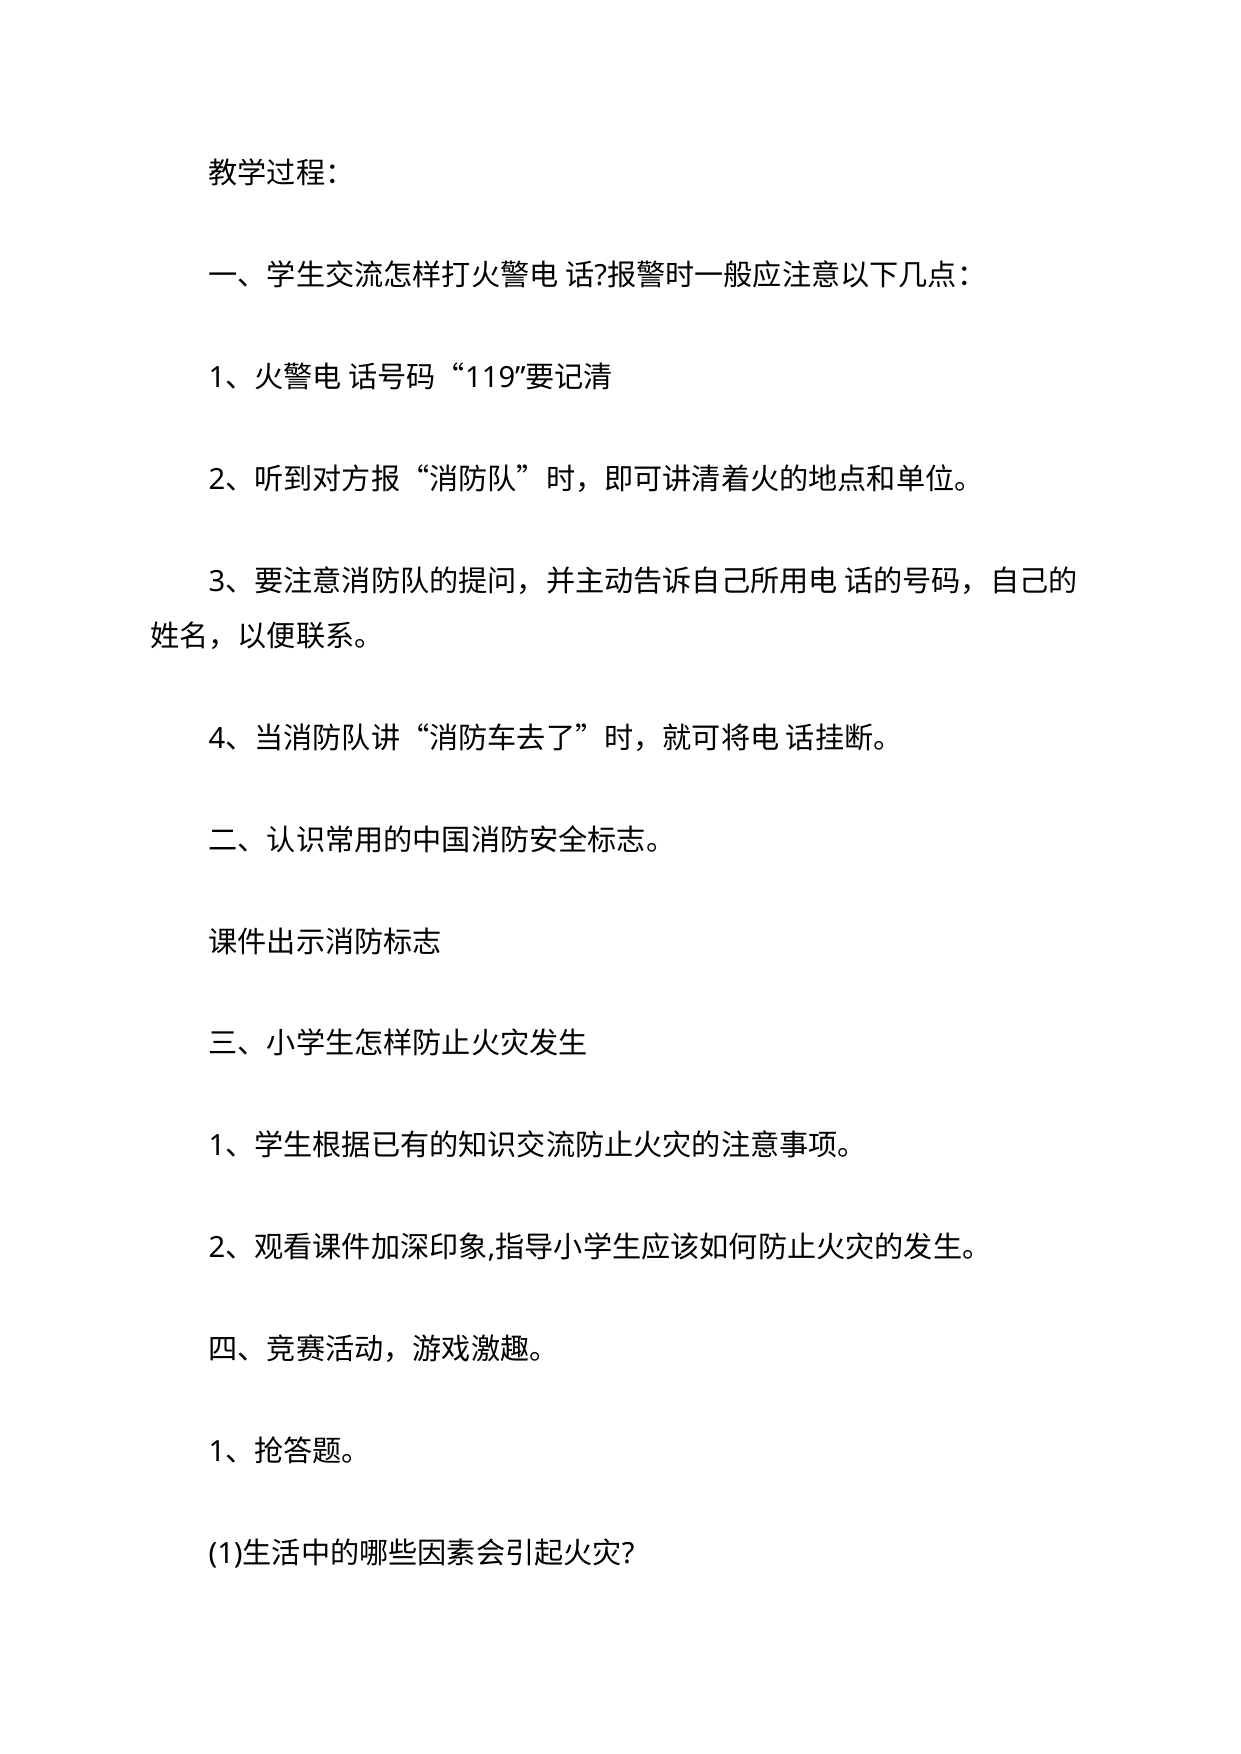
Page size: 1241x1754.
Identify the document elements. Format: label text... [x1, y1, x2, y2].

text 1、抢答题。 [150, 1427, 1090, 1470]
text 4、当消防队讲“消防车去了”时，就可将电 话挂断。 [150, 714, 1090, 757]
text 1、火警电 话号码“119”要记清 [150, 354, 1090, 396]
text 三、小学生怎样防止火灾发生 [150, 1020, 1090, 1062]
text 二、认识常用的中国消防安全标志。 [150, 816, 1090, 859]
text (1)生活中的哪些因素会引起火灾? [150, 1529, 1090, 1572]
text 1、学生根据已有的知识交流防止火灾的注意事项。 [150, 1122, 1090, 1164]
text 四、竞赛活动，游戏激趣。 [150, 1326, 1090, 1368]
text 2、听到对方报“消防队”时，即可讲清着火的地点和单位。 [150, 456, 1090, 498]
text 课件出示消防标志 [150, 918, 1090, 961]
text 3、要注意消防队的提问，并主动告诉自己所用电 话的号码，自己的姓名，以便联系。 [150, 558, 1090, 655]
text 2、观看课件加深印象,指导小学生应该如何防止火灾的发生。 [150, 1224, 1090, 1266]
text 一、学生交流怎样打火警电 话?报警时一般应注意以下几点： [150, 252, 1090, 294]
text 教学过程： [150, 150, 1090, 192]
